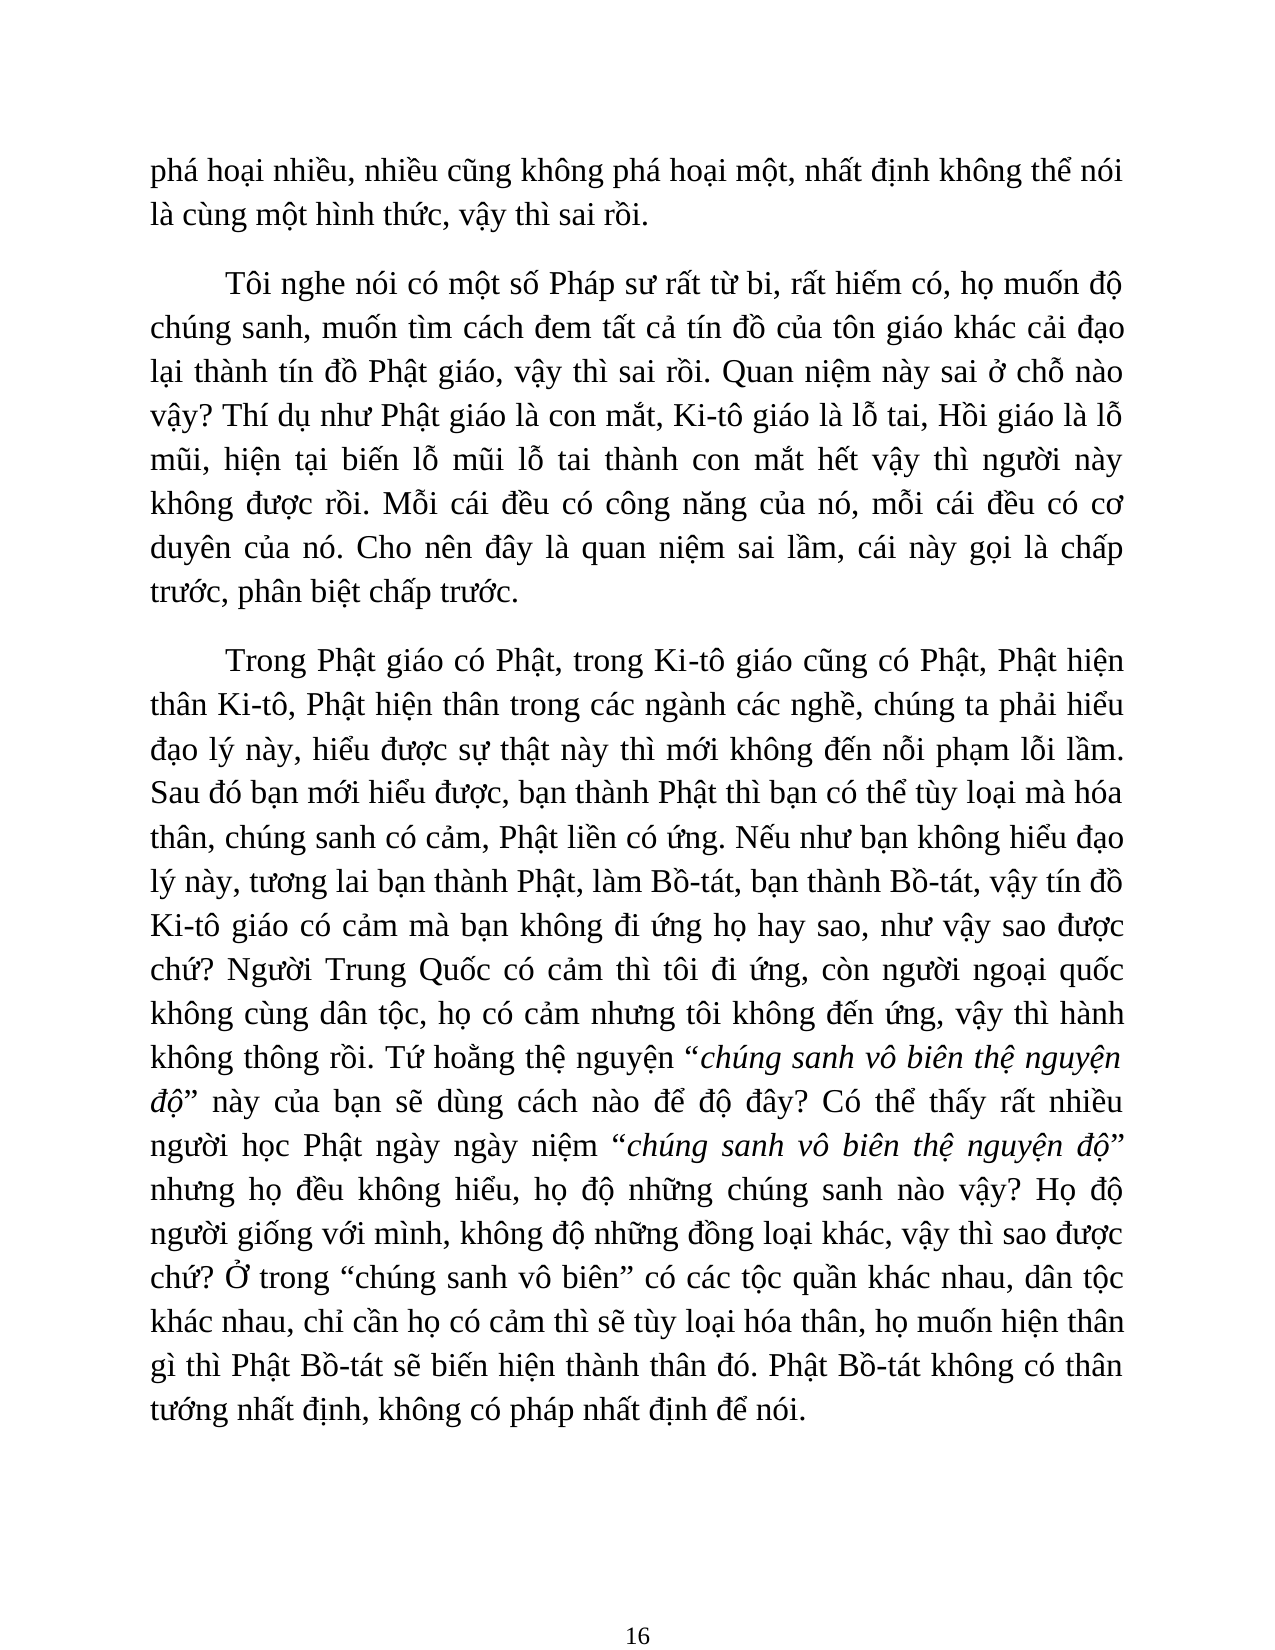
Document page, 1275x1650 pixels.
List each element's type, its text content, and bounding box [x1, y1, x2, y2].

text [150, 150, 1125, 232]
text Trong Phật giáo có Phật, trong Ki-tô giáo cũng có Phật, Phật hiện thân Ki-tô, Phật hiện thân trong các ngành các nghề, chúng ta phải hiểu đạo lý này, hiểu được sự thật này thì mới không đến nỗi phạm lỗi lầm. Sau đó bạn mới hiểu được, bạn thành Phật thì bạn có thể tùy loại mà hóa thân, chúng sanh có cảm, Phật liền có ứng. Nếu như bạn không hiểu đạo lý này, tương lai bạn thành Phật, làm Bồ-tát, bạn thành Bồ-tát, vậy tín đồ Ki-tô giáo có cảm mà bạn không đi ứng họ hay sao, như vậy sao được chứ? Người Trung Quốc có cảm thì tôi đi ứng, còn người ngoại quốc không cùng dân tộc, họ có cảm nhưng tôi không đến ứng, vậy thì hành không thông rồi. Tứ hoằng thệ nguyện “chúng sanh vô biên thệ nguyện độ” này của bạn sẽ dùng cách nào để độ đây? Có thể thấy rất nhiều người học Phật ngày ngày niệm “chúng sanh vô biên thệ nguyện độ” nhưng họ đều không hiểu, họ độ những chúng sanh nào vậy? Họ độ người giống với mình, không độ những đồng loại khác, vậy thì sao được chứ? Ở trong “chúng sanh vô biên” có các tộc quần khác nhau, dân tộc khác nhau, chỉ cần họ có cảm thì sẽ tùy loại hóa thân, họ muốn hiện thân gì thì Phật Bồ-tát sẽ biến hiện thành thân đó. Phật Bồ-tát không có thân tướng nhất định, không có pháp nhất định để nói. [150, 641, 1125, 1428]
text Tôi nghe nói có một số Pháp sư rất từ bi, rất hiếm có, họ muốn độ chúng sanh, muốn tìm cách đem tất cả tín đồ của tôn giáo khác cải đạo lại thành tín đồ Phật giáo, vậy thì sai rồi. Quan niệm này sai ở chỗ nào vậy? Thí dụ như Phật giáo là con mắt, Ki-tô giáo là lỗ tai, Hồi giáo là lỗ mũi, hiện tại biến lỗ mũi lỗ tai thành con mắt hết vậy thì người này không được rồi. Mỗi cái đều có công năng của nó, mỗi cái đều có cơ duyên của nó. Cho nên đây là quan niệm sai lầm, cái này gọi là chấp trước, phân biệt chấp trước. [150, 263, 1125, 610]
